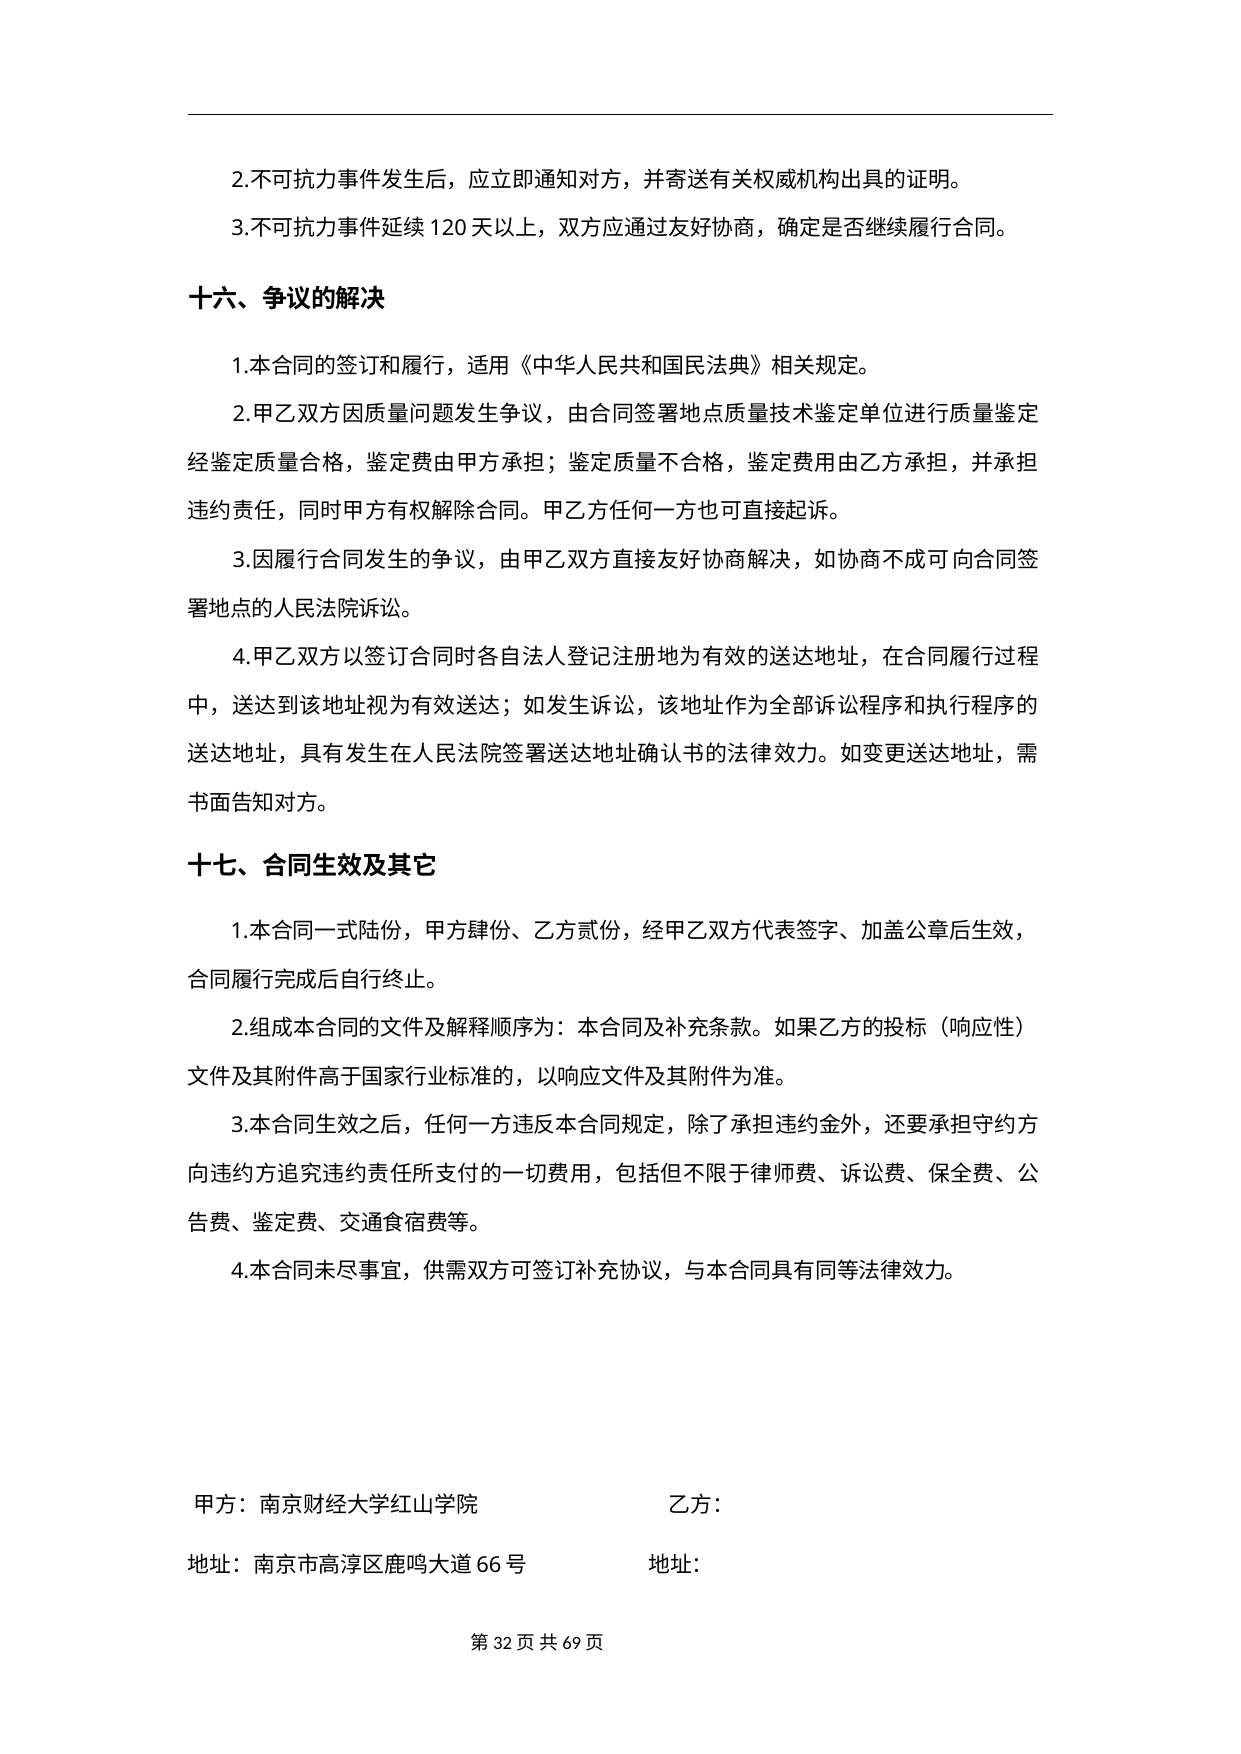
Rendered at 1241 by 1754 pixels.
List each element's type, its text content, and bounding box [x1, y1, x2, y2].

text 3.因履行合同发生的争议，由甲乙双方直接友好协商解决，如协商不成可向合同签署地点的人民法院诉讼。 [187, 541, 1039, 623]
text 2.甲乙双方因质量问题发生争议，由合同签署地点质量技术鉴定单位进行质量鉴定。经鉴定质量合格，鉴定费由甲方承担；鉴定质量不合格，鉴定费用由乙方承担，并承担违约责任，同时甲方有权解除合同。甲乙方任何一方也可直接起诉。 [187, 396, 1039, 526]
text 2.不可抗力事件发生后，应立即通知对方，并寄送有关权威机构出具的证明。 [187, 162, 1053, 194]
text 甲方：南京财经大学红山学院 乙方： [194, 1487, 1053, 1518]
text 3.本合同生效之后，任何一方违反本合同规定，除了承担违约金外，还要承担守约方向违约方追究违约责任所支付的一切费用，包括但不限于律师费、诉讼费、保全费、公告费、鉴定费、交通食宿费等。 [187, 1107, 1039, 1237]
text 1.本合同一式陆份，甲方肆份、乙方贰份，经甲乙双方代表签字、加盖公章后生效，合同履行完成后自行终止。 [187, 912, 1039, 994]
text 地址：南京市高淳区鹿鸣大道66号 地址： [187, 1547, 1053, 1578]
text 2.组成本合同的文件及解释顺序为：本合同及补充条款。如果乙方的投标（响应性）文件及其附件高于国家行业标准的，以响应文件及其附件为准。 [187, 1009, 1039, 1091]
text 十六、争议的解决 [188, 264, 1053, 329]
text 1.本合同的签订和履行，适用《中华人民共和国民法典》相关规定。 [187, 347, 1053, 380]
text 4.本合同未尽事宜，供需双方可签订补充协议，与本合同具有同等法律效力。 [187, 1252, 1053, 1285]
text 十七、合同生效及其它 [187, 846, 1053, 882]
text 4.甲乙双方以签订合同时各自法人登记注册地为有效的送达地址，在合同履行过程中，送达到该地址视为有效送达；如发生诉讼，该地址作为全部诉讼程序和执行程序的送达地址，具有发生在人民法院签署送达地址确认书的法律效力。如变更送达地址，需书面告知对方。 [187, 638, 1039, 817]
text 3.不可抗力事件延续120天以上，双方应通过友好协商，确定是否继续履行合同。 [187, 209, 1053, 241]
